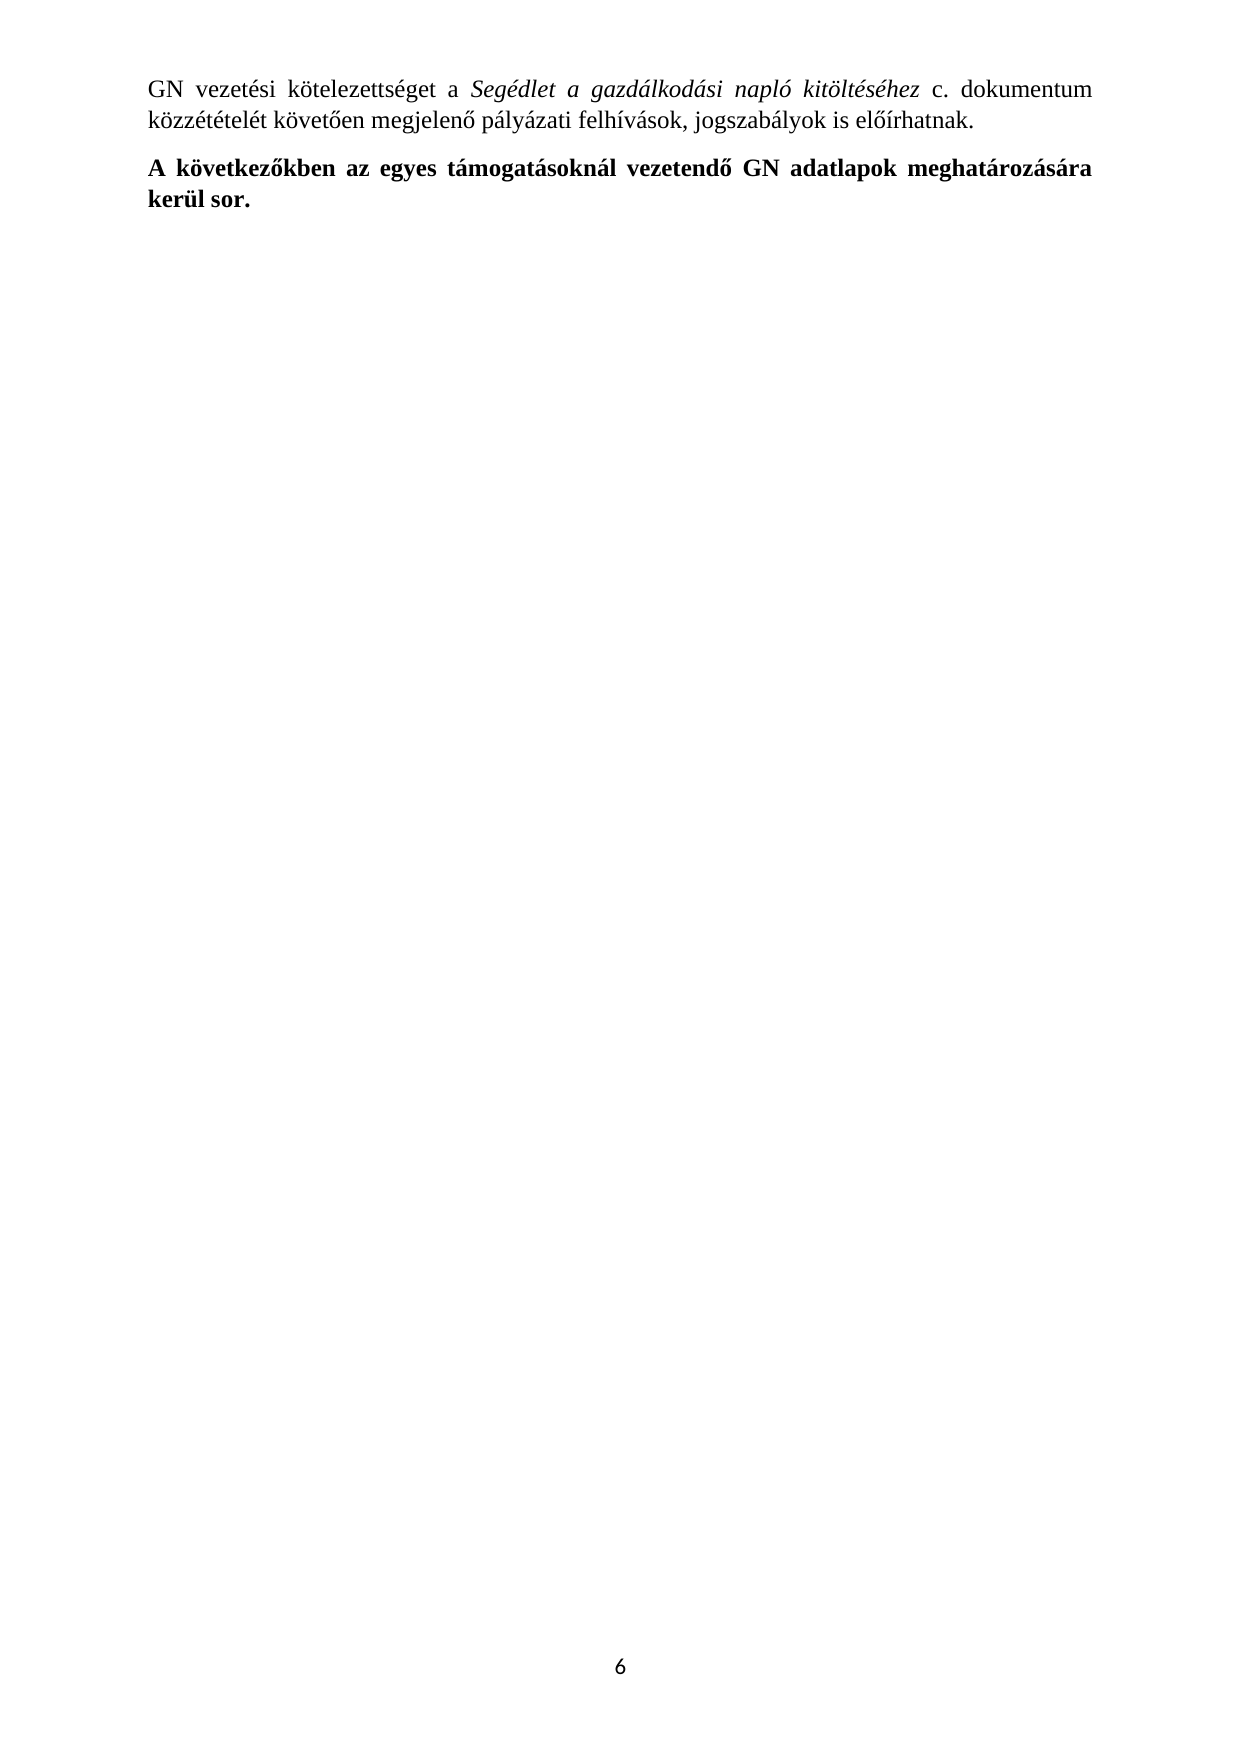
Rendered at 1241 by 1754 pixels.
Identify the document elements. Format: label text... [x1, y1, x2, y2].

text A következőkben az egyes támogatásoknál vezetendő GN adatlapok meghatározására kerül sor. [148, 153, 1093, 212]
text GN vezetési kötelezettséget a Segédlet a gazdálkodási napló kitöltéséhez c. dokumentum közzétételét követően megjelenő pályázati felhívások, jogszabályok is előírhatnak. [148, 74, 1093, 134]
